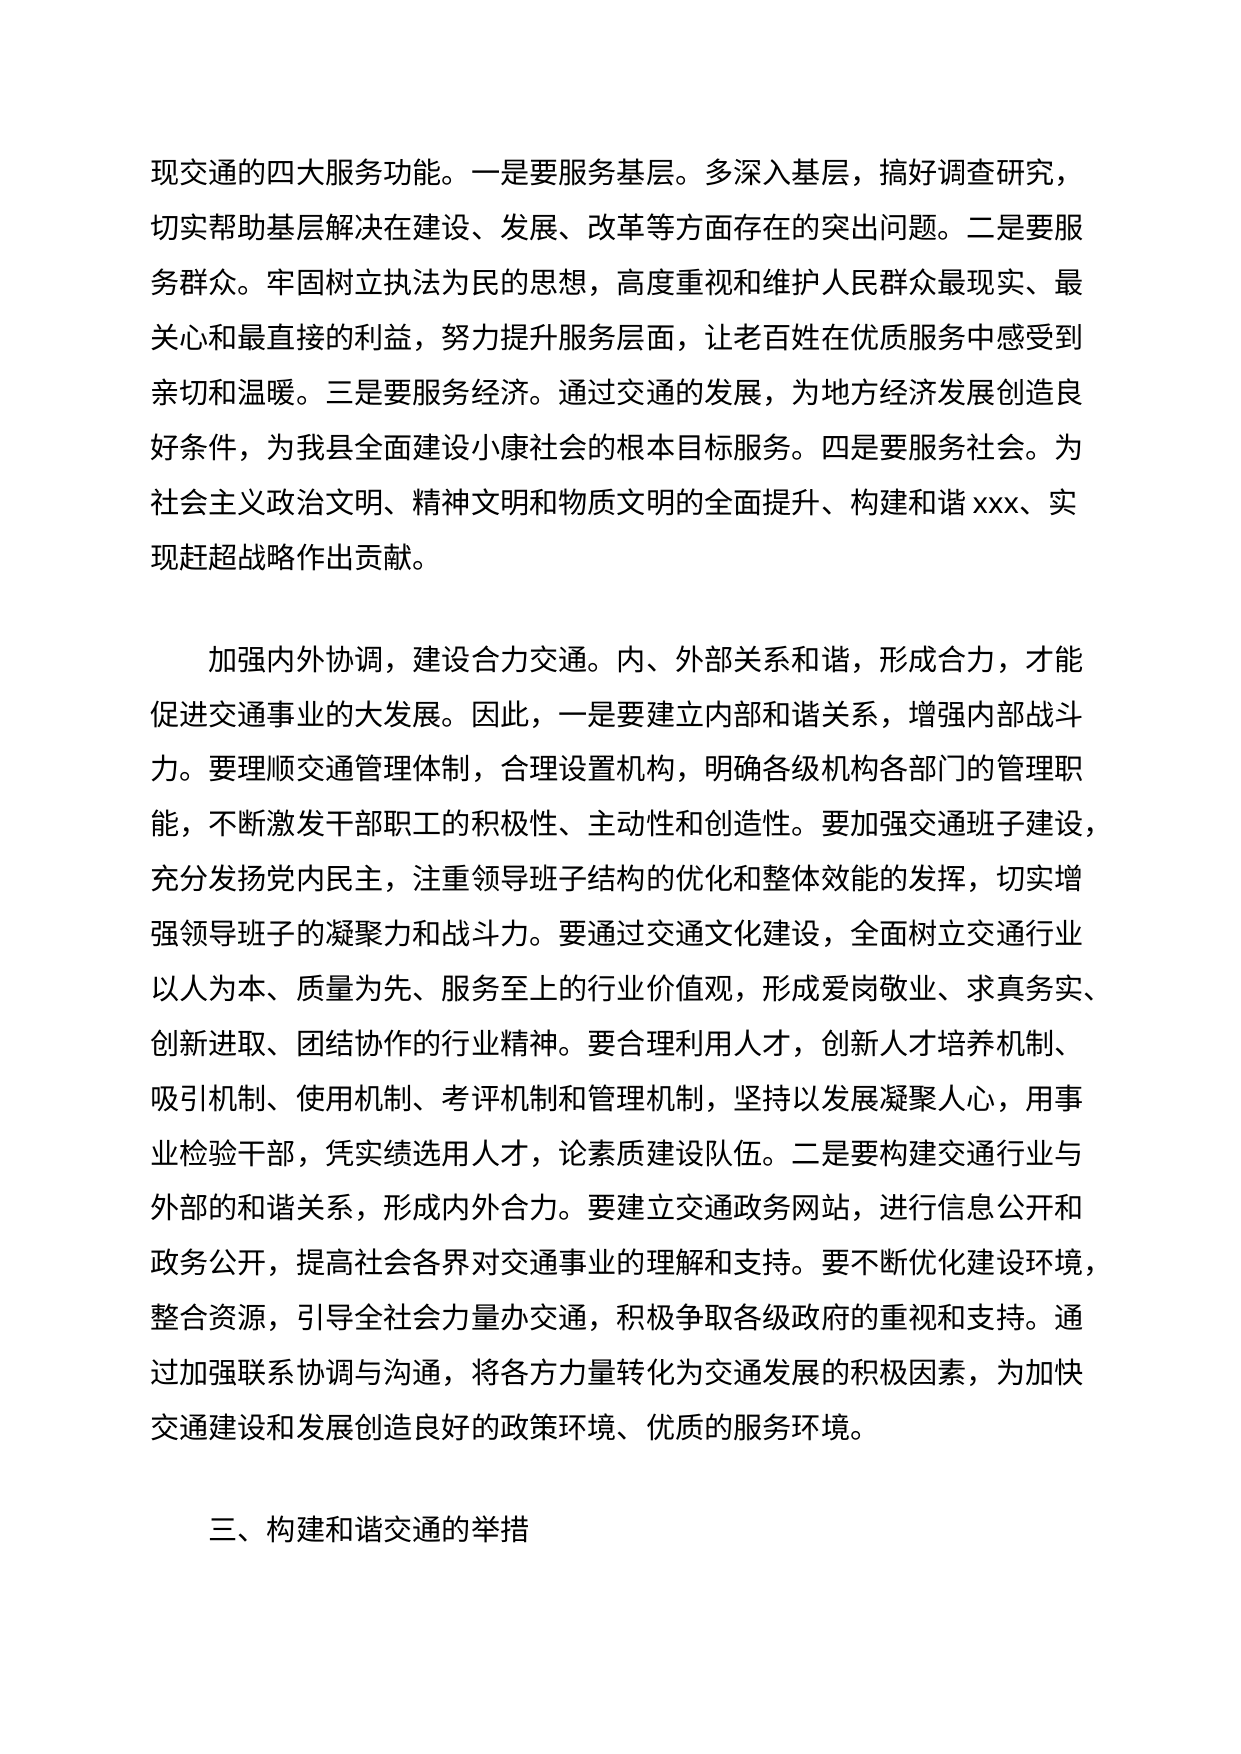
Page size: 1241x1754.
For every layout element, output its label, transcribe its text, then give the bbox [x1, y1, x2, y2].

text 加强内外协调，建设合力交通。内、外部关系和谐，形成合力，才能促进交通事业的大发展。因此，一是要建立内部和谐关系，增强内部战斗力。要理顺交通管理体制，合理设置机构，明确各级机构各部门的管理职能，不断激发干部职工的积极性、主动性和创造性。要加强交通班子建设，充分发扬党内民主，注重领导班子结构的优化和整体效能的发挥，切实增强领导班子的凝聚力和战斗力。要通过交通文化建设，全面树立交通行业以人为本、质量为先、服务至上的行业价值观，形成爱岗敬业、求真务实、创新进取、团结协作的行业精神。要合理利用人才，创新人才培养机制、吸引机制、使用机制、考评机制和管理机制，坚持以发展凝聚人心，用事业检验干部，凭实绩选用人才，论素质建设队伍。二是要构建交通行业与外部的和谐关系，形成内外合力。要建立交通政务网站，进行信息公开和政务公开，提高社会各界对交通事业的理解和支持。要不断优化建设环境，整合资源，引导全社会力量办交通，积极争取各级政府的重视和支持。通过加强联系协调与沟通，将各方力量转化为交通发展的积极因素，为加快交通建设和发展创造良好的政策环境、优质的服务环境。 [150, 636, 1090, 1447]
text 三、构建和谐交通的举措 [150, 1506, 1090, 1549]
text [150, 150, 1090, 577]
